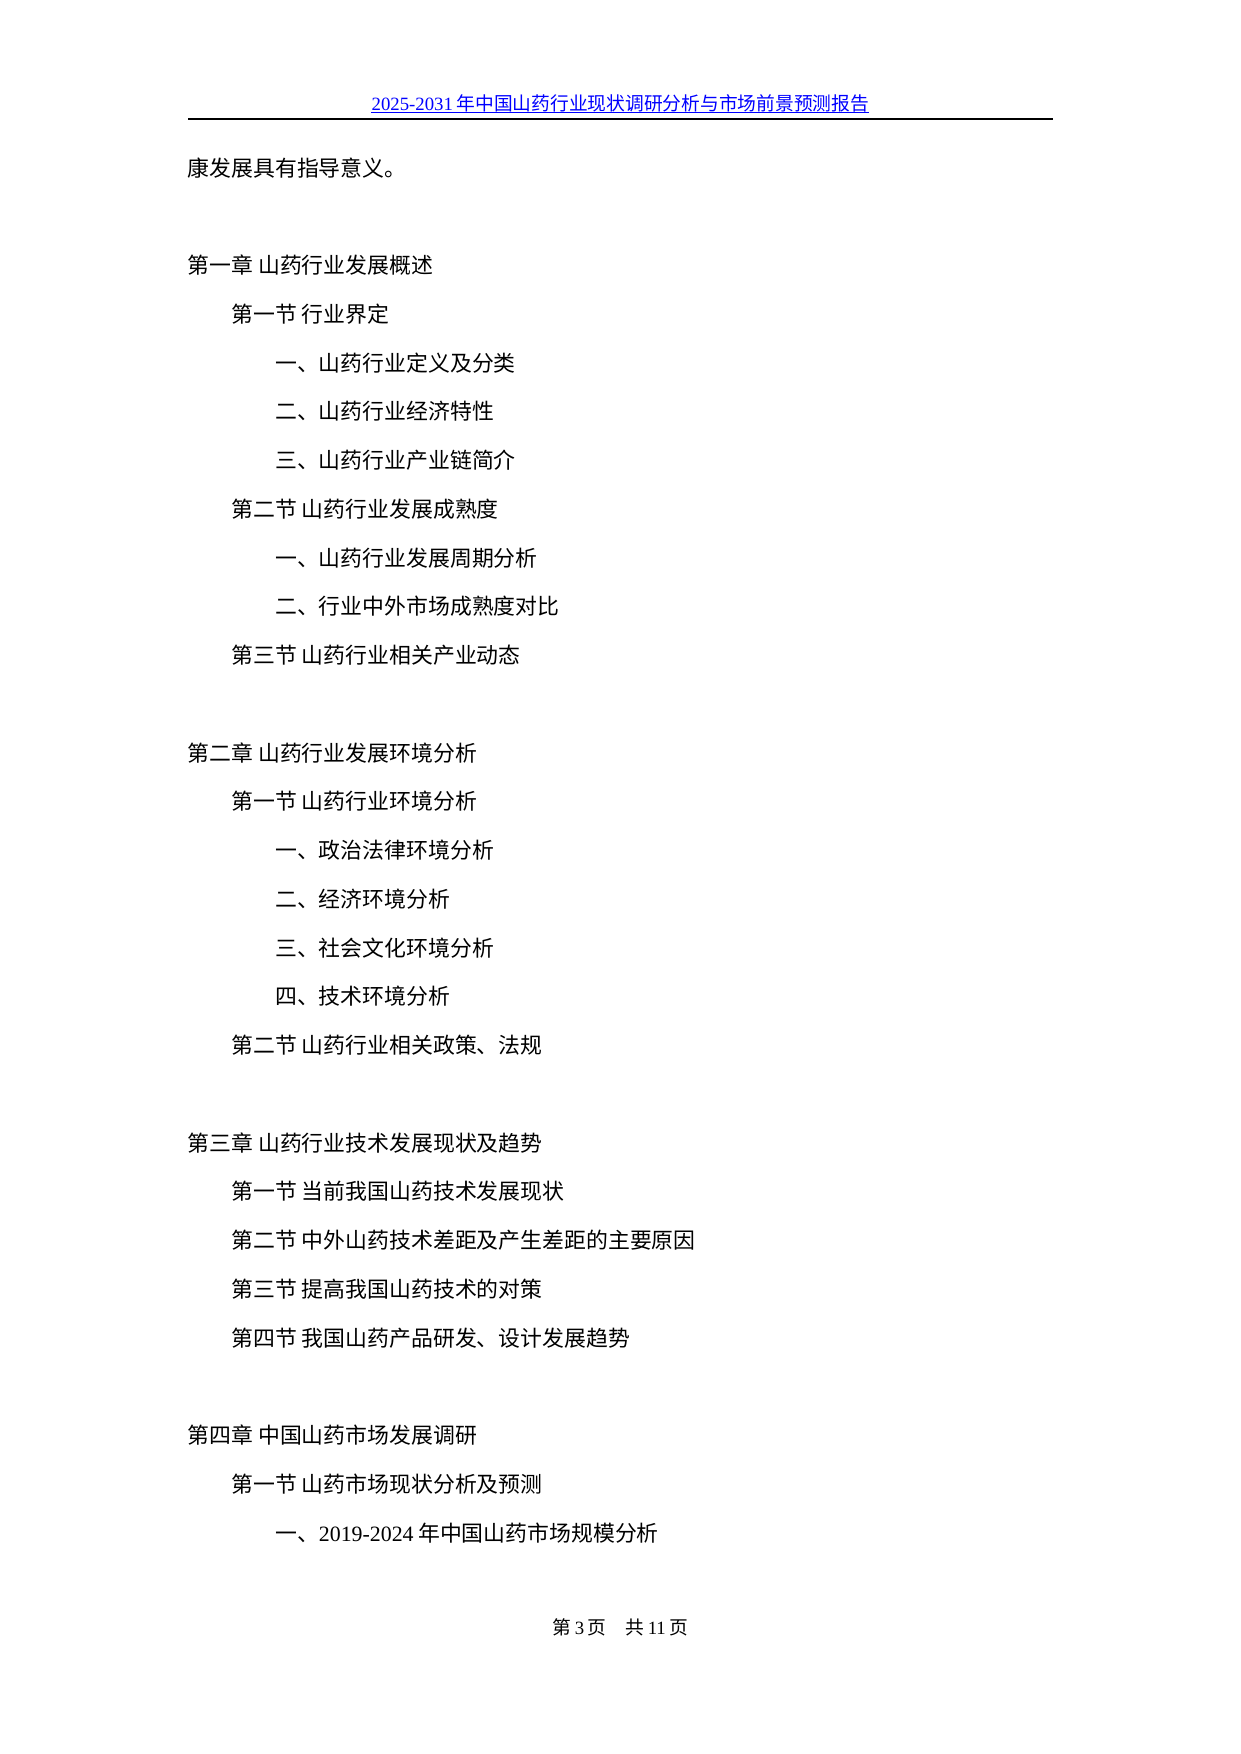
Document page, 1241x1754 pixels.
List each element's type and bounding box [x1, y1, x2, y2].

text [187, 150, 1053, 1548]
